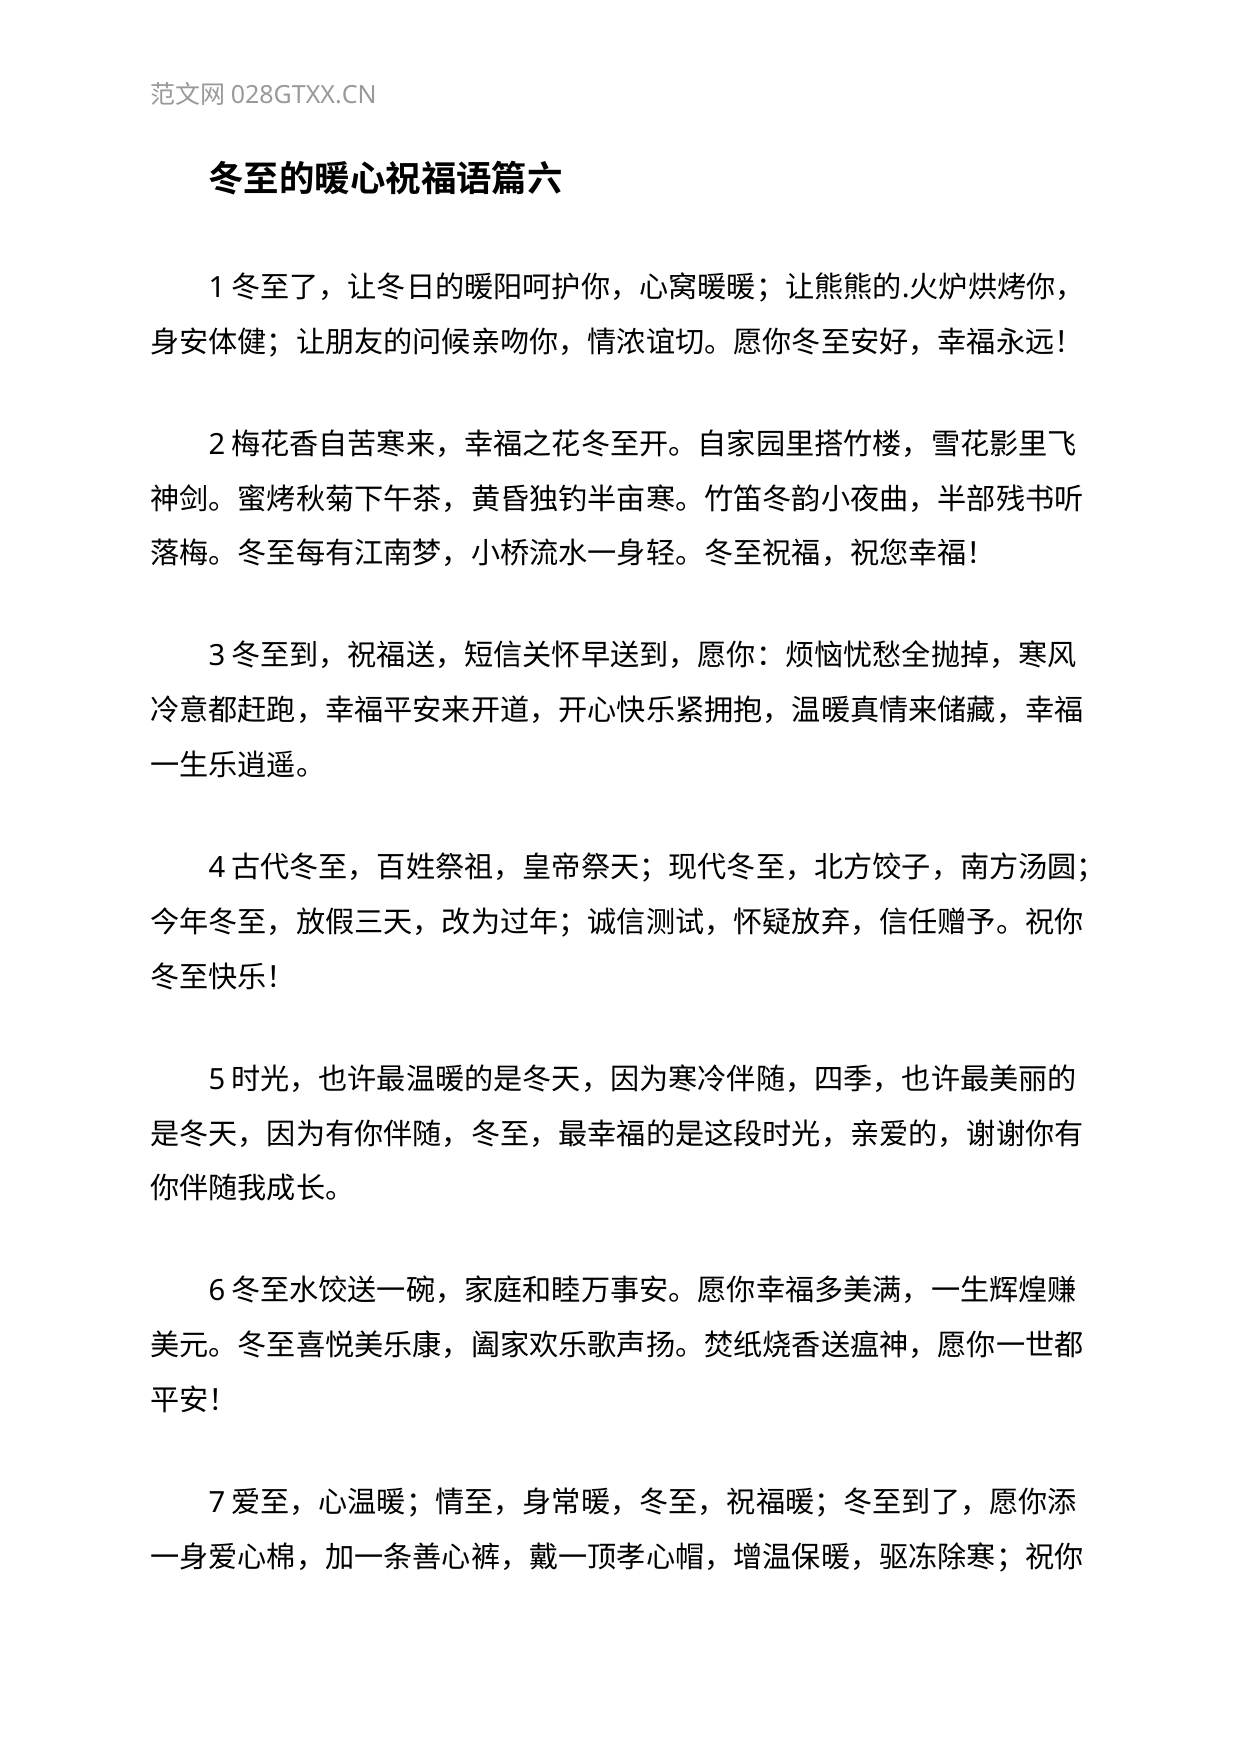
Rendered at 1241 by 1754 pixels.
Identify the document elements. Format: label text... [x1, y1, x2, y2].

text 2梅花香自苦寒来，幸福之花冬至开。自家园里搭竹楼，雪花影里飞神剑。蜜烤秋菊下午茶，黄昏独钓半亩寒。竹笛冬韵小夜曲，半部残书听落梅。冬至每有江南梦，小桥流水一身轻。冬至祝福，祝您幸福！ [150, 420, 1090, 572]
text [150, 1478, 1090, 1576]
text 6冬至水饺送一碗，家庭和睦万事安。愿你幸福多美满，一生辉煌赚美元。冬至喜悦美乐康，阖家欢乐歌声扬。焚纸烧香送瘟神，愿你一世都平安！ [150, 1267, 1090, 1419]
text 4古代冬至，百姓祭祖，皇帝祭天；现代冬至，北方饺子，南方汤圆；今年冬至，放假三天，改为过年；诚信测试，怀疑放弃，信任赠予。祝你冬至快乐！ [150, 843, 1090, 996]
text 5时光，也许最温暖的是冬天，因为寒冷伴随，四季，也许最美丽的是冬天，因为有你伴随，冬至，最幸福的是这段时光，亲爱的，谢谢你有你伴随我成长。 [150, 1055, 1090, 1207]
text 冬至的暖心祝福语篇六 [150, 150, 1090, 201]
text 1冬至了，让冬日的暖阳呵护你，心窝暖暖；让熊熊的.火炉烘烤你，身安体健；让朋友的问候亲吻你，情浓谊切。愿你冬至安好，幸福永远！ [150, 263, 1090, 361]
text 3冬至到，祝福送，短信关怀早送到，愿你：烦恼忧愁全抛掉，寒风冷意都赶跑，幸福平安来开道，开心快乐紧拥抱，温暖真情来储藏，幸福一生乐逍遥。 [150, 632, 1090, 784]
